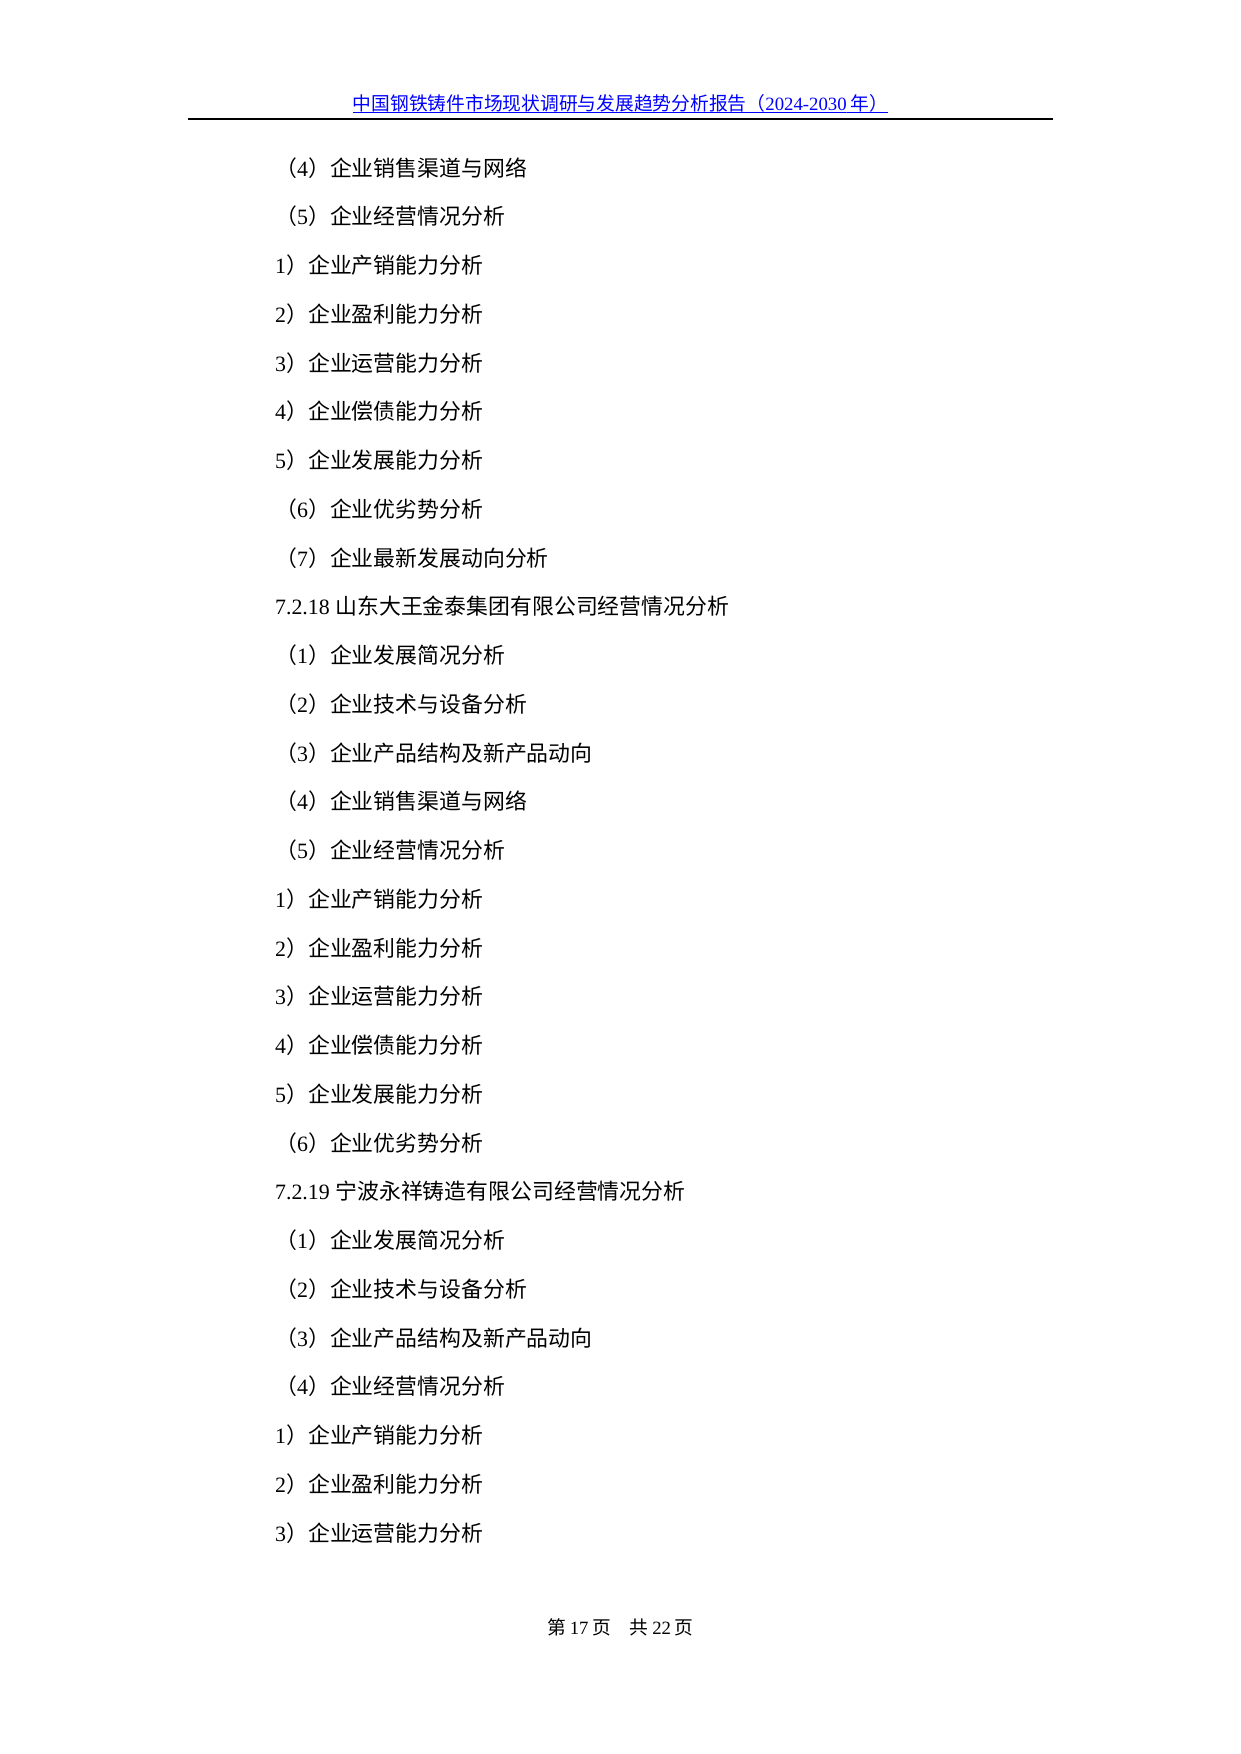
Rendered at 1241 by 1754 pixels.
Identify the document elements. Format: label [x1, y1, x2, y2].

text [187, 150, 1053, 1548]
